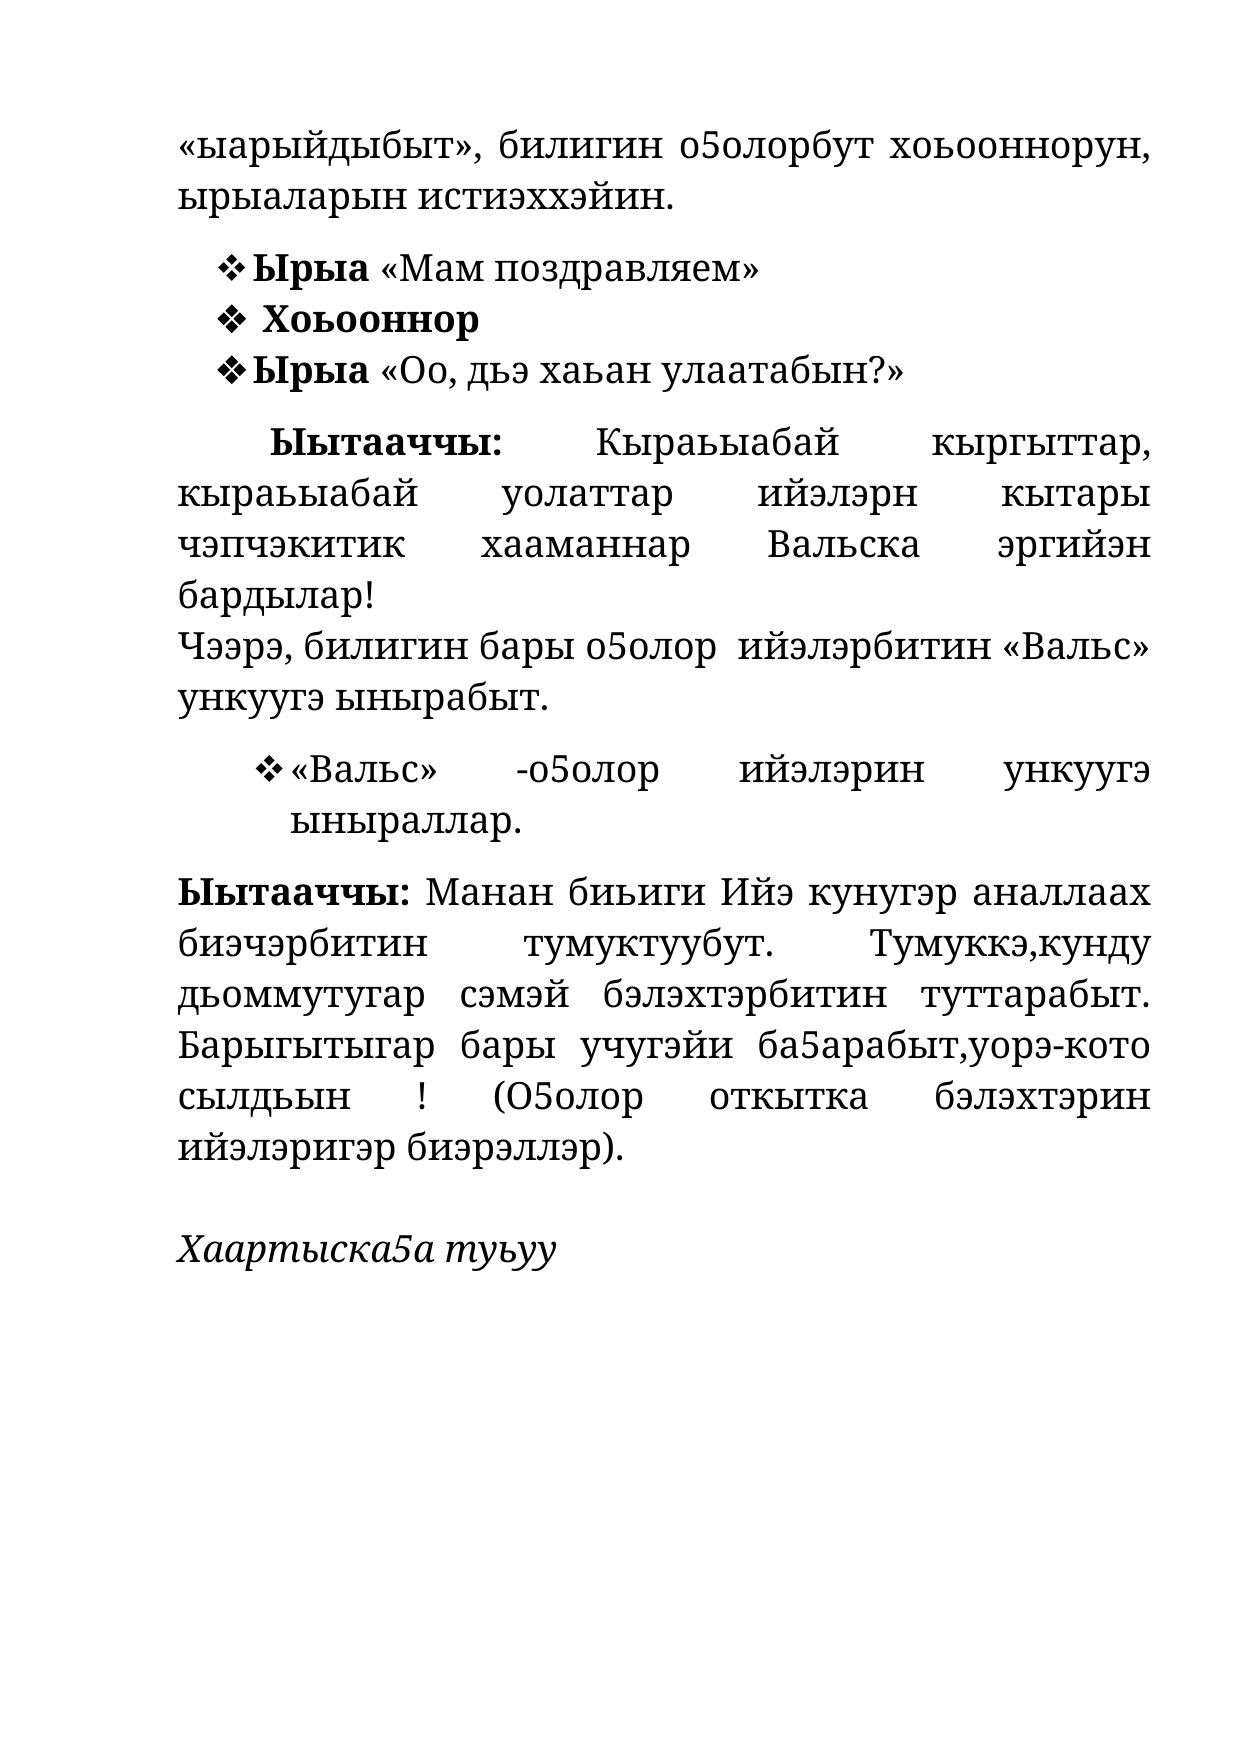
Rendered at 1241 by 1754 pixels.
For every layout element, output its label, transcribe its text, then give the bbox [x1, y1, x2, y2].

text Ыытааччы: Манан биьиги Ийэ кунугэр аналлаах биэчэрбитин тумуктуубут. Тумуккэ,кунду дьоммутугар сэмэй бэлэхтэрбитин туттарабыт. Барыгытыгар бары учугэйи ба5арабыт,уорэ-кото сылдьын ! (О5олор откытка бэлэхтэрин ийэлэригэр биэрэллэр). [177, 865, 1152, 1171]
list Ырыа «Мам поздравляем» [215, 241, 1152, 292]
list Ырыа «Оо, дьэ хаьан улаатабын?» [215, 343, 1152, 394]
text Хаартыска5а туьуу [177, 1222, 1152, 1273]
list Хоьооннор [215, 292, 1152, 343]
text Ыытааччы: Кыраьыабай кыргыттар, кыраьыабай уолаттар ийэлэрн кытары чэпчэкитик хааманнар Вальска эргийэн бардылар! [177, 415, 1152, 619]
text Чээрэ, билигин бары о5олор ийэлэрбитин «Вальс» ункуугэ ынырабыт. [177, 619, 1152, 721]
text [177, 118, 1152, 220]
list «Вальс» -о5олор ийэлэрин ункуугэ ыныраллар. [252, 742, 1152, 844]
